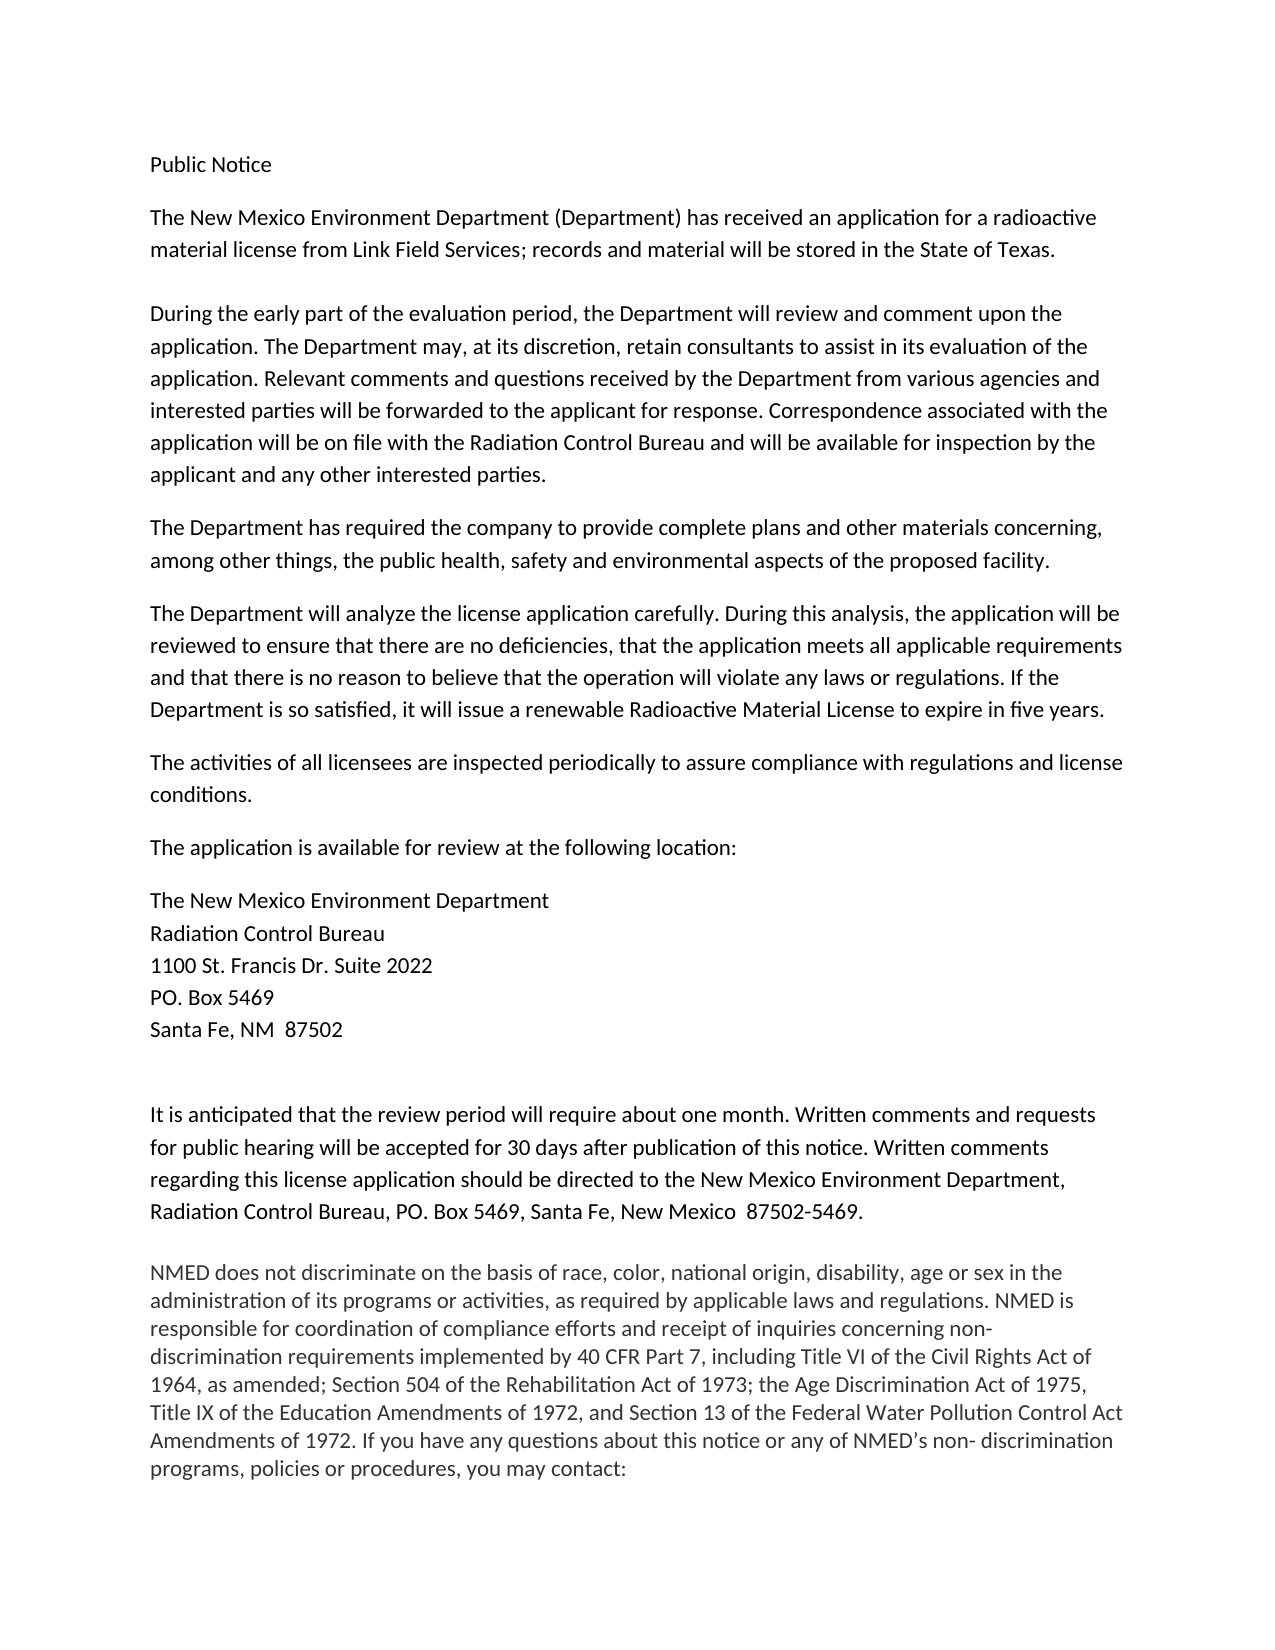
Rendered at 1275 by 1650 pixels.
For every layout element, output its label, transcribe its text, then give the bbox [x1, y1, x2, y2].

text The Department will analyze the license application carefully. During this analysis, the application will be reviewed to ensure that there are no deficiencies, that the application meets all applicable requirements and that there is no reason to believe that the operation will violate any laws or regulations. If the Department is so satisfied, it will issue a renewable Radioactive Material License to expire in five years. [150, 599, 1125, 723]
text NMED does not discriminate on the basis of race, color, national origin, disability, age or sex in the administration of its programs or activities, as required by applicable laws and regulations. NMED is responsible for coordination of compliance efforts and receipt of inquiries concerning non-discrimination requirements implemented by 40 CFR Part 7, including Title VI of the Civil Rights Act of 1964, as amended; Section 504 of the Rehabilitation Act of 1973; the Age Discrimination Act of 1975, Title IX of the Education Amendments of 1972, and Section 13 of the Federal Water Pollution Control Act Amendments of 1972. If you have any questions about this notice or any of NMED’s non- discrimination programs, policies or procedures, you may contact: [150, 1258, 1125, 1483]
text Radiation Control Bureau [150, 919, 1125, 947]
text The application is available for review at the following location: [150, 833, 1125, 862]
text Public Notice [150, 150, 1125, 178]
text 1100 St. Francis Dr. Suite 2022 [150, 951, 1125, 979]
text PO. Box 5469 [150, 983, 1125, 1011]
text The New Mexico Environment Department [150, 887, 1125, 914]
text The New Mexico Environment Department (Department) has received an application for a radioactive material license from Link Field Services; records and material will be stored in the State of Texas. [150, 203, 1125, 263]
text The activities of all licensees are inspected periodically to assure compliance with regulations and license conditions. [150, 748, 1125, 808]
text Santa Fe, NM 87502 [150, 1015, 1125, 1043]
text During the early part of the evaluation period, the Department will review and comment upon the application. The Department may, at its discretion, retain consultants to assist in its evaluation of the application. Relevant comments and questions received by the Department from various agencies and interested parties will be forwarded to the applicant for response. Correspondence associated with the application will be on file with the Radiation Control Bureau and will be available for inspection by the applicant and any other interested parties. [150, 299, 1125, 488]
text The Department has required the company to provide complete plans and other materials concerning, among other things, the public health, safety and environmental aspects of the proposed facility. [150, 513, 1125, 574]
text It is anticipated that the review period will require about one month. Written comments and requests for public hearing will be accepted for 30 days after publication of this notice. Written comments regarding this license application should be directed to the New Mexico Environment Department, Radiation Control Bureau, PO. Box 5469, Santa Fe, New Mexico 87502-5469. [150, 1101, 1125, 1225]
